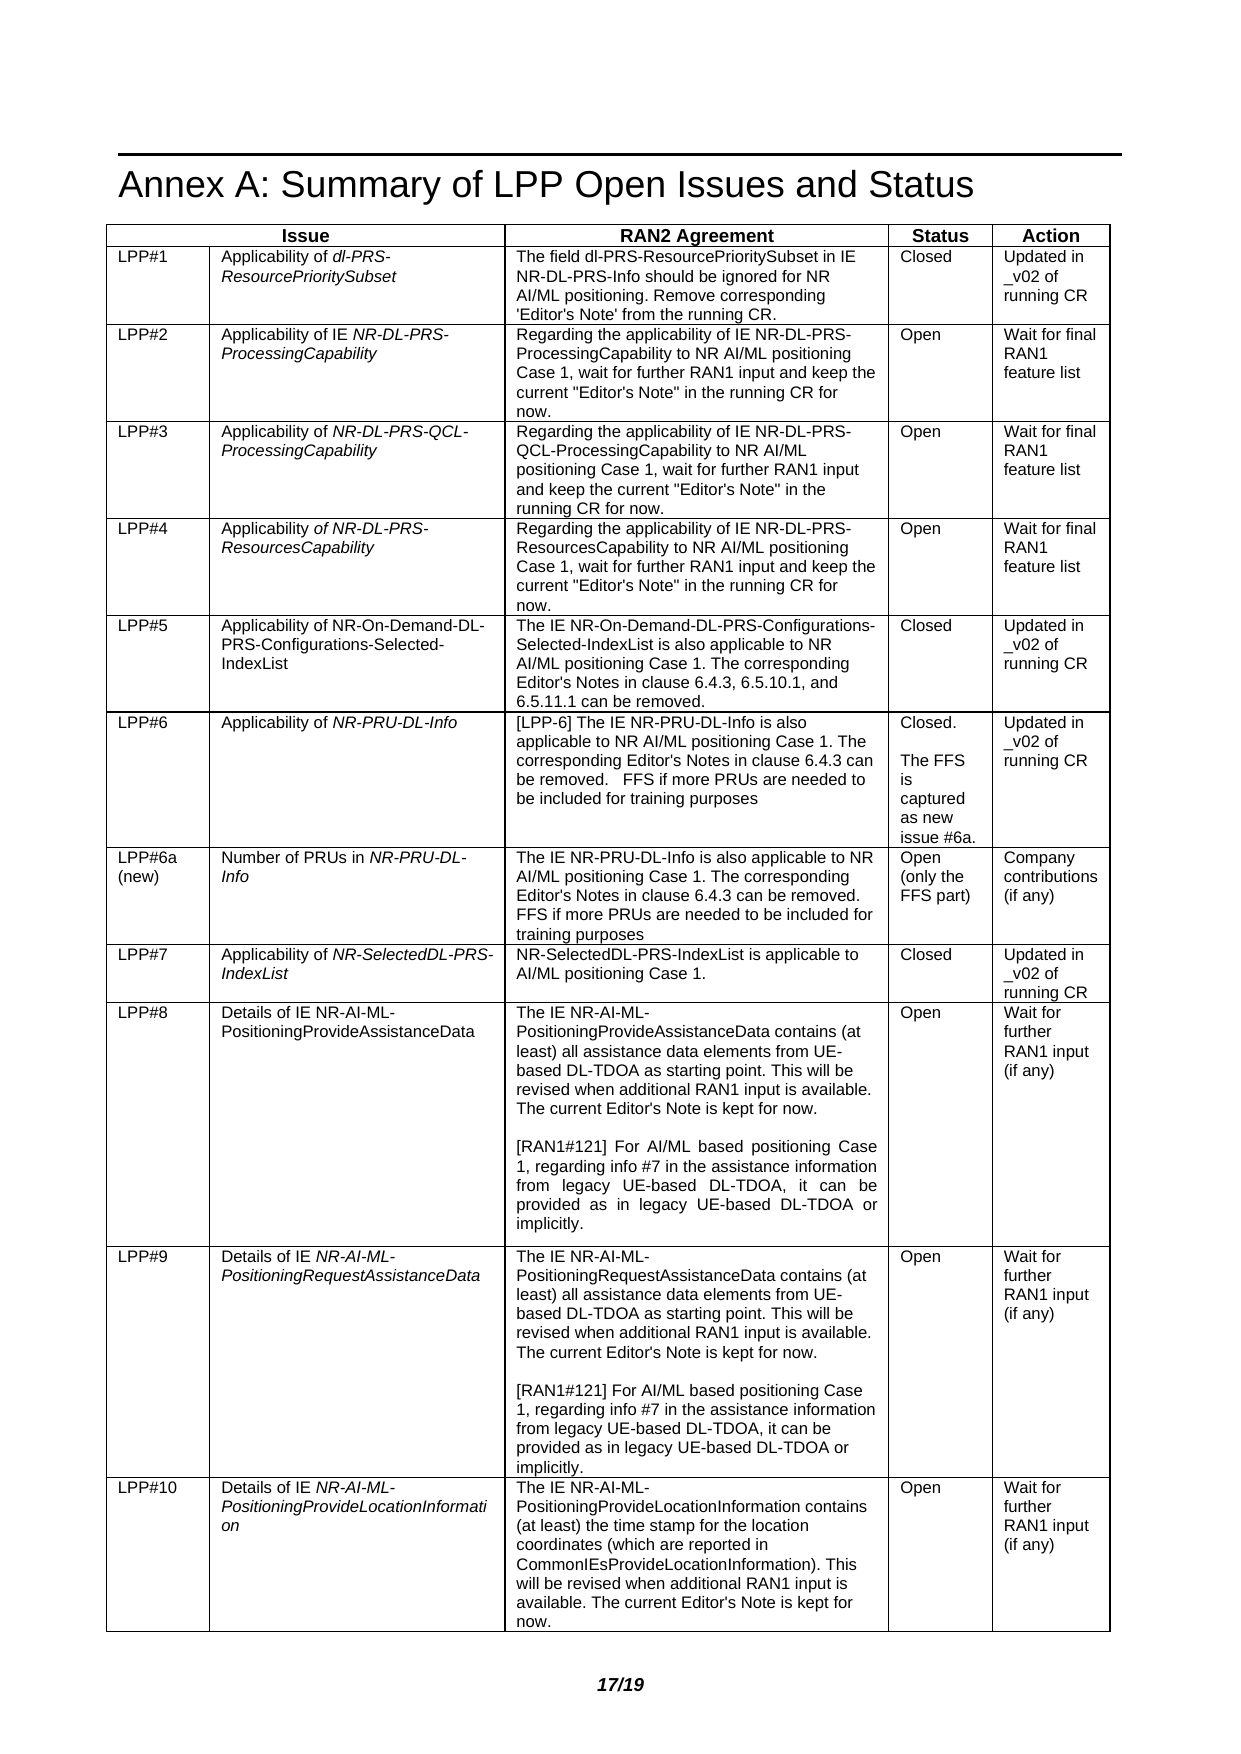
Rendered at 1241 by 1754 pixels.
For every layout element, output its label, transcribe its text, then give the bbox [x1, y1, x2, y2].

table_cell Wait for final RAN1 feature list [993, 519, 1109, 614]
table_cell Regarding the applicability of IE NR-DL-PRS-ResourcesCapability to NR AI/ML positioning Case 1, wait for further RAN1 input and keep the current "Editor's Note" in the running CR for now. [506, 519, 888, 614]
table_cell The IE NR-On-Demand-DL-PRS-Configurations-Selected-IndexList is also applicable to NR AI/ML positioning Case 1. The corresponding Editor's Notes in clause 6.4.3, 6.5.10.1, and 6.5.11.1 can be removed. [506, 616, 888, 711]
table_cell Open [889, 422, 992, 518]
table_cell Company contributions (if any) [993, 848, 1109, 943]
table_cell Regarding the applicability of IE NR-DL-PRS-ProcessingCapability to NR AI/ML positioning Case 1, wait for further RAN1 input and keep the current "Editor's Note" in the running CR for now. [506, 325, 888, 421]
table_cell Number of PRUs in NR-PRU-DL-Info [210, 848, 504, 943]
table_cell Applicability of IE NR-DL-PRS-ProcessingCapability [210, 325, 504, 421]
table_cell Details of IE NR-AI-ML-PositioningProvideLocationInformation [210, 1478, 504, 1631]
table_cell Open [889, 519, 992, 614]
table_cell Open (only the FFS part) [889, 848, 992, 943]
table_cell Applicability of NR-DL-PRS-ResourcesCapability [210, 519, 504, 614]
table_cell Wait for further RAN1 input (if any) [993, 1247, 1109, 1477]
table_cell Regarding the applicability of IE NR-DL-PRS-QCL-ProcessingCapability to NR AI/ML positioning Case 1, wait for further RAN1 input and keep the current "Editor's Note" in the running CR for now. [506, 422, 888, 518]
table_cell The IE NR-AI-ML-PositioningRequestAssistanceData contains (at least) all assistance data elements from UE-based DL-TDOA as starting point. This will be revised when additional RAN1 input is available. The current Editor's Note is kept for now. [RAN1#121] For AI/ML based positioning Case 1, regarding info #7 in the assistance information from legacy UE-based DL-TDOA, it can be provided as in legacy UE-based DL-TDOA or implicitly. [506, 1247, 888, 1477]
table_cell LPP#2 [107, 325, 209, 421]
subtitle Annex A: Summary of LPP Open Issues and Status [118, 156, 1122, 205]
table_cell LPP#8 [107, 1003, 209, 1246]
table_cell LPP#7 [107, 945, 209, 1002]
table_cell Details of IE NR-AI-ML-PositioningProvideAssistanceData [210, 1003, 504, 1246]
table_cell Updated in _v02 of running CR [993, 616, 1109, 711]
table_cell Updated in _v02 of running CR [993, 247, 1109, 324]
table_cell Open [889, 1247, 992, 1477]
table_cell NR-SelectedDL-PRS-IndexList is applicable to AI/ML positioning Case 1. [506, 945, 888, 1002]
table_cell The IE NR-AI-ML-PositioningProvideAssistanceData contains (at least) all assistance data elements from UE-based DL-TDOA as starting point. This will be revised when additional RAN1 input is available. The current Editor's Note is kept for now. [RAN1#121] For AI/ML based positioning Case 1, regarding info #7 in the assistance information from legacy UE-based DL-TDOA, it can be provided as in legacy UE-based DL-TDOA or implicitly. [506, 1003, 888, 1246]
table_cell Details of IE NR-AI-ML-PositioningRequestAssistanceData [210, 1247, 504, 1477]
table_cell LPP#1 [107, 247, 209, 324]
table_cell Open [889, 325, 992, 421]
table_cell The IE NR-PRU-DL-Info is also applicable to NR AI/ML positioning Case 1. The corresponding Editor's Notes in clause 6.4.3 can be removed. FFS if more PRUs are needed to be included for training purposes [506, 848, 888, 943]
table_cell Applicability of NR-PRU-DL-Info [210, 713, 504, 847]
table_cell Applicability of NR-On-Demand-DL-PRS-Configurations-Selected-IndexList [210, 616, 504, 711]
table_cell LPP#6 [107, 713, 209, 847]
table_cell Wait for final RAN1 feature list [993, 422, 1109, 518]
table_cell The field dl-PRS-ResourcePrioritySubset in IE NR-DL-PRS-Info should be ignored for NR AI/ML positioning. Remove corresponding 'Editor's Note' from the running CR. [506, 247, 888, 324]
table_cell Wait for further RAN1 input (if any) [993, 1478, 1109, 1631]
table_header Action [993, 225, 1109, 246]
table_cell Wait for final RAN1 feature list [993, 325, 1109, 421]
table_cell Updated in _v02 of running CR [993, 713, 1109, 847]
table_cell LPP#6a (new) [107, 848, 209, 943]
table_header Issue [107, 225, 504, 246]
table_cell Applicability of NR-DL-PRS-QCL-ProcessingCapability [210, 422, 504, 518]
table_cell Closed [889, 616, 992, 711]
table_header RAN2 Agreement [506, 225, 888, 246]
table_cell LPP#9 [107, 1247, 209, 1477]
table_cell Open [889, 1003, 992, 1246]
table_cell LPP#10 [107, 1478, 209, 1631]
table_cell Closed [889, 247, 992, 324]
table_cell [LPP-6] The IE NR-PRU-DL-Info is also applicable to NR AI/ML positioning Case 1. The corresponding Editor's Notes in clause 6.4.3 can be removed. FFS if more PRUs are needed to be included for training purposes [506, 713, 888, 847]
table_cell The IE NR-AI-ML-PositioningProvideLocationInformation contains (at least) the time stamp for the location coordinates (which are reported in CommonIEsProvideLocationInformation). This will be revised when additional RAN1 input is available. The current Editor's Note is kept for now. [506, 1478, 888, 1631]
table_cell LPP#5 [107, 616, 209, 711]
table_cell Updated in _v02 of running CR [993, 945, 1109, 1002]
table_cell Open [889, 1478, 992, 1631]
table_cell Closed [889, 945, 992, 1002]
table_cell Applicability of NR-SelectedDL-PRS-IndexList [210, 945, 504, 1002]
table_cell LPP#4 [107, 519, 209, 614]
table_cell Wait for further RAN1 input (if any) [993, 1003, 1109, 1246]
table_cell LPP#3 [107, 422, 209, 518]
table_cell Closed. The FFS is captured as new issue #6a. [889, 713, 992, 847]
table_header Status [889, 225, 992, 246]
table_cell Applicability of dl-PRS-ResourcePrioritySubset [210, 247, 504, 324]
